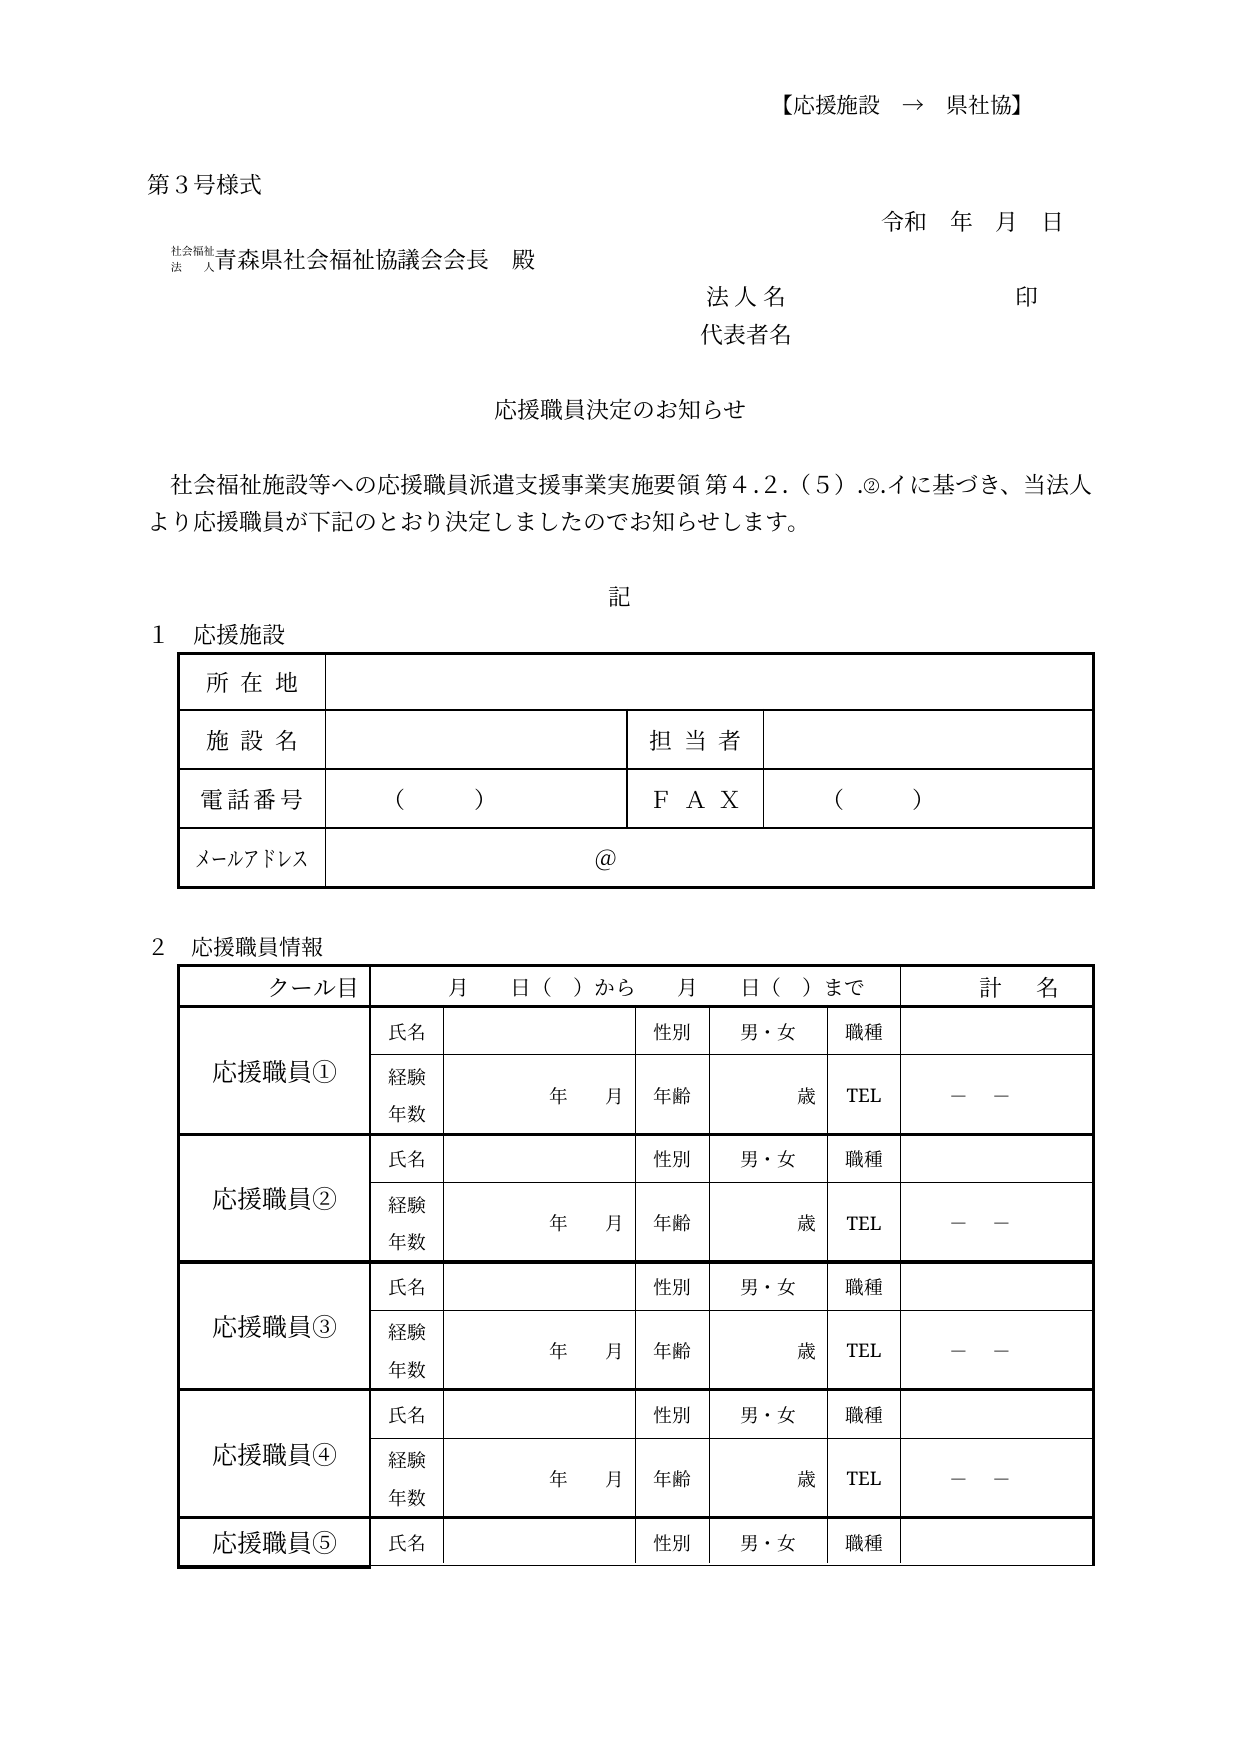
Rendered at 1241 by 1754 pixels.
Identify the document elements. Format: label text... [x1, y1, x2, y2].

table_cell 経験 年数 [371, 1439, 443, 1516]
table_cell TEL [828, 1055, 900, 1132]
text １ 応援施設 [148, 614, 1092, 652]
table_cell [764, 711, 1092, 768]
table_cell 氏名 [371, 1264, 443, 1310]
table_cell 歳 [710, 1183, 827, 1260]
text 社会福祉施設等への応援職員派遣支援事業実施要領 第４.２.（５）.②.イに基づき、当法人より応援職員が下記のとおり決定しましたのでお知らせします。 [148, 464, 1092, 539]
table_cell （ ） [326, 770, 626, 827]
table_cell メールアドレス [180, 829, 325, 886]
table_cell TEL [828, 1311, 900, 1388]
table_header クール目 [180, 967, 369, 1005]
table_cell 担当者 [628, 711, 763, 768]
table_cell （ ） [764, 770, 1092, 827]
table_cell 性別 [635, 1519, 709, 1565]
table_cell 経験 年数 [371, 1311, 443, 1388]
table_cell [444, 1519, 635, 1565]
table_cell [901, 1136, 1092, 1182]
text 令和 年 月 日 [148, 202, 1092, 239]
table_cell 電話番号 [180, 770, 325, 827]
text 代表者名 [148, 314, 1093, 352]
table_cell 性別 [636, 1008, 709, 1054]
table_header [326, 655, 1092, 709]
table_cell 年齢 [636, 1439, 709, 1516]
table_cell 男・女 [710, 1391, 827, 1438]
table_cell 男・女 [710, 1264, 827, 1310]
table_cell [444, 1264, 635, 1310]
text 法人名 印 [148, 277, 1093, 314]
table_cell 職種 [828, 1008, 900, 1054]
table_cell 年 月 [444, 1055, 635, 1132]
table_cell 男・女 [710, 1008, 827, 1054]
table_cell 氏名 [371, 1136, 443, 1182]
table_cell 氏名 [371, 1391, 443, 1438]
table_cell [901, 1391, 1092, 1438]
table_cell 経験 年数 [371, 1055, 443, 1132]
table_cell ＦＡＸ [628, 770, 763, 827]
table_cell 応援職員② [180, 1136, 369, 1260]
table_cell [444, 1136, 635, 1182]
table_cell [901, 1519, 1092, 1565]
text 第３号様式 [148, 164, 1092, 202]
table_cell 性別 [636, 1264, 709, 1310]
table_cell 年 月 [444, 1439, 635, 1516]
table_cell [444, 1391, 635, 1438]
table_cell TEL [828, 1183, 900, 1260]
table_cell 応援職員⑤ [180, 1519, 369, 1565]
table_cell 応援職員① [180, 1008, 369, 1132]
table_cell － － [901, 1055, 1092, 1132]
table_cell 職種 [828, 1264, 900, 1310]
table_cell 経験 年数 [371, 1183, 443, 1260]
table_cell ＠ [326, 829, 1092, 886]
table_header 所在地 [180, 655, 325, 709]
text ２ 応援職員情報 [148, 927, 1092, 964]
table_cell 年齢 [636, 1055, 709, 1132]
table_cell 応援職員③ [180, 1264, 369, 1388]
table_cell 氏名 [371, 1519, 444, 1565]
table_cell 男・女 [709, 1519, 827, 1565]
table_cell 年齢 [636, 1311, 709, 1388]
table_cell 氏名 [371, 1008, 443, 1054]
table_cell TEL [828, 1439, 900, 1516]
table_cell [444, 1008, 635, 1054]
table_cell 職種 [828, 1136, 900, 1182]
text 応援職員決定のお知らせ [148, 389, 1092, 427]
table_cell 応援職員④ [180, 1391, 369, 1516]
table_cell [901, 1264, 1092, 1310]
subtitle 記 [148, 577, 1092, 614]
table_cell 歳 [710, 1311, 827, 1388]
table_cell 施設名 [180, 711, 325, 768]
table_cell 年 月 [444, 1311, 635, 1388]
table_header 計 名 [901, 967, 1092, 1005]
table_cell － － [901, 1439, 1092, 1516]
table_cell 性別 [636, 1391, 709, 1438]
table_cell 職種 [828, 1391, 900, 1438]
table_cell [326, 711, 626, 768]
table_cell 男・女 [710, 1136, 827, 1182]
table_cell 年齢 [636, 1183, 709, 1260]
table_header 月 日（ ）から 月 日（ ）まで [371, 967, 900, 1005]
table_cell 歳 [710, 1055, 827, 1132]
table_cell － － [901, 1183, 1092, 1260]
table_cell 性別 [636, 1136, 709, 1182]
table_cell 歳 [710, 1439, 827, 1516]
table_cell [901, 1008, 1092, 1054]
table_cell － － [901, 1311, 1092, 1388]
table_cell 年 月 [444, 1183, 635, 1260]
text 社会福祉法 人青森県社会福祉協議会会長 殿 [148, 239, 1092, 277]
table_cell 職種 [827, 1519, 901, 1565]
